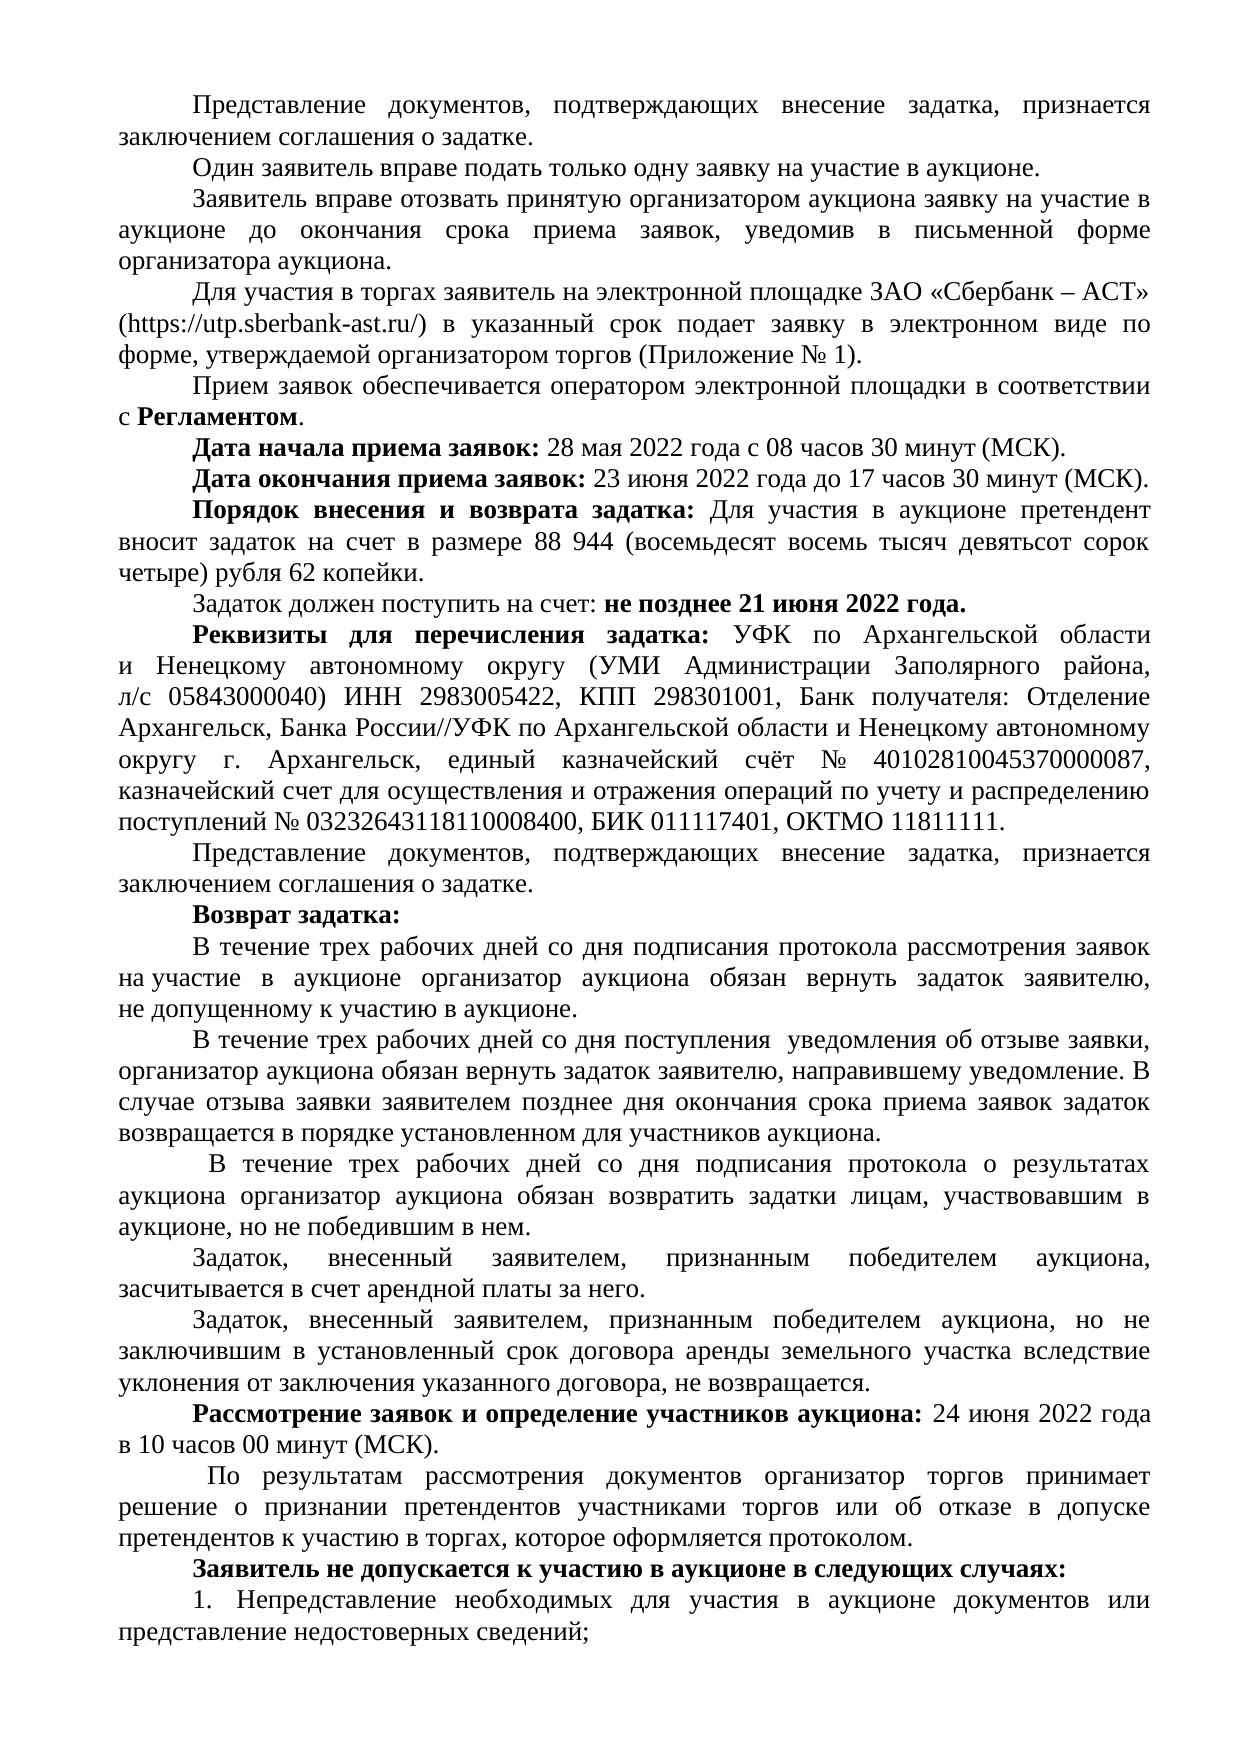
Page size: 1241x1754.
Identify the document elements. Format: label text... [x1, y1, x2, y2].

text Задаток должен поступить на счет: не позднее 21 июня 2022 года. [118, 587, 1152, 618]
text Заявитель не допускается к участию в аукционе в следующих случаях: [118, 1552, 1152, 1584]
text Рассмотрение заявок и определение участников аукциона: 24 июня 2022 года в 10 часов 00 минут (МСК). [118, 1397, 1152, 1459]
text В течение трех рабочих дней со дня подписания протокола о результатах аукциона организатор аукциона обязан возвратить задатки лицам, участвовавшим в аукционе, но не победившим в нем. [118, 1148, 1152, 1241]
text Дата окончания приема заявок: 23 июня 2022 года до 17 часов 30 минут (МСК). [118, 462, 1152, 493]
text Задаток, внесенный заявителем, признанным победителем аукциона, засчитывается в счет арендной платы за него. [118, 1241, 1152, 1303]
text По результатам рассмотрения документов организатор торгов принимает решение о признании претендентов участниками торгов или об отказе в допуске претендентов к участию в торгах, которое оформляется протоколом. [118, 1459, 1152, 1552]
text Дата начала приема заявок: 28 мая 2022 года с 08 часов 30 минут (МСК). [118, 431, 1152, 462]
text Прием заявок обеспечивается оператором электронной площадки в соответствии с Регламентом. [118, 369, 1152, 431]
text Порядок внесения и возврата задатка: Для участия в аукционе претендент вносит задаток на счет в размере 88 944 (восемьдесят восемь тысяч девятьсот сорок четыре) рубля 62 копейки. [118, 493, 1152, 587]
list Представление документов, подтверждающих внесение задатка, признается заключением соглашения о задатке. [118, 89, 1152, 151]
text Для участия в торгах заявитель на электронной площадке ЗАО «Сбербанк – АСТ» (https://utp.sberbank-ast.ru/) в указанный срок подает заявку в электронном виде по форме, утверждаемой организатором торгов (Приложение № 1). [118, 276, 1152, 369]
list Непредставление необходимых для участия в аукционе документов или представление недостоверных сведений; [118, 1584, 1152, 1646]
text Представление документов, подтверждающих внесение задатка, признается заключением соглашения о задатке. [118, 836, 1152, 898]
text Задаток, внесенный заявителем, признанным победителем аукциона, но не заключившим в установленный срок договора аренды земельного участка вследствие уклонения от заключения указанного договора, не возвращается. [118, 1303, 1152, 1397]
text В течение трех рабочих дней со дня подписания протокола рассмотрения заявок на участие в аукционе организатор аукциона обязан вернуть задаток заявителю, не допущенному к участию в аукционе. [118, 929, 1152, 1023]
list Заявитель вправе отозвать принятую организатором аукциона заявку на участие в аукционе до окончания срока приема заявок, уведомив в письменной форме организатора аукциона. [118, 182, 1152, 276]
text Возврат задатка: [118, 898, 1152, 929]
text В течение трех рабочих дней со дня поступления уведомления об отзыве заявки, организатор аукциона обязан вернуть задаток заявителю, направившему уведомление. В случае отзыва заявки заявителем позднее дня окончания срока приема заявок задаток возвращается в порядке установленном для участников аукциона. [118, 1023, 1152, 1148]
list Один заявитель вправе подать только одну заявку на участие в аукционе. [118, 151, 1152, 182]
text Реквизиты для перечисления задатка: УФК по Архангельской области и Ненецкому автономному округу (УМИ Администрации Заполярного района, л/с 05843000040) ИНН 2983005422, КПП 298301001, Банк получателя: Отделение Архангельск, Банка России//УФК по Архангельской области и Ненецкому автономному округу г. Архангельск, единый казначейский счёт № 40102810045370000087, казначейский счет для осуществления и отражения операций по учету и распределению поступлений № 03232643118110008400, БИК 011117401, ОКТМО 11811111. [118, 618, 1152, 836]
